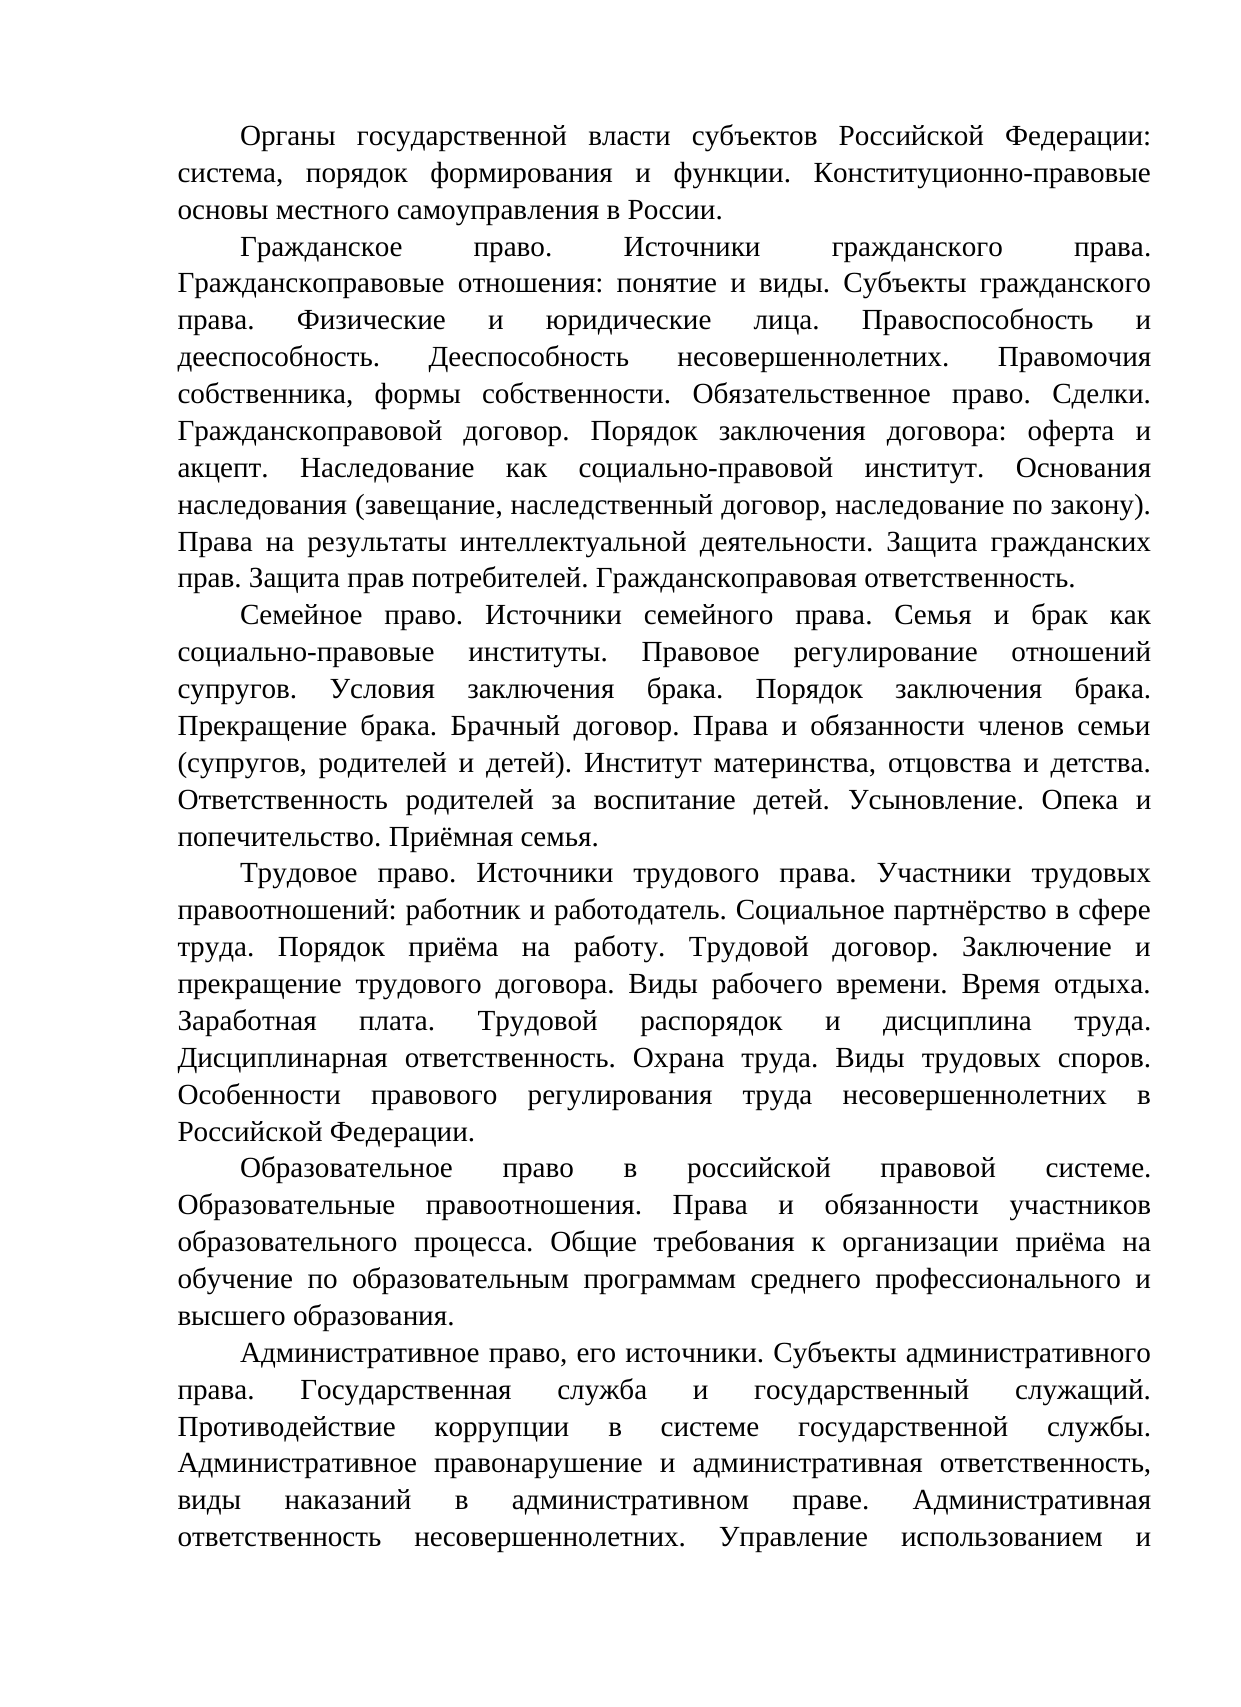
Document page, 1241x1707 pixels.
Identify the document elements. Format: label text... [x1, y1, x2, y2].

text Образовательное право в российской правовой системе. Образовательные правоотношения. Права и обязанности участников образовательного процесса. Общие требования к организации приёма на обучение по образовательным программам среднего профессионального и высшего образования. [177, 1151, 1152, 1332]
text Трудовое право. Источники трудового права. Участники трудовых правоотношений: работник и работодатель. Социальное партнёрство в сфере труда. Порядок приёма на работу. Трудовой договор. Заключение и прекращение трудового договора. Виды рабочего времени. Время отдыха. Заработная плата. Трудовой распорядок и дисциплина труда. Дисциплинарная ответственность. Охрана труда. Виды трудовых споров. Особенности правового регулирования труда несовершеннолетних в Российской Федерации. [177, 856, 1152, 1147]
text Гражданское право. Источники гражданского права. Гражданскоправовые отношения: понятие и виды. Субъекты гражданского права. Физические и юридические лица. Правоспособность и дееспособность. Дееспособность несовершеннолетних. Правомочия собственника, формы собственности. Обязательственное право. Сделки. Гражданскоправовой договор. Порядок заключения договора: оферта и акцепт. Наследование как социально-правовой институт. Основания наследования (завещание, наследственный договор, наследование по закону). Права на результаты интеллектуальной деятельности. Защита гражданских прав. Защита прав потребителей. Гражданскоправовая ответственность. [177, 229, 1152, 594]
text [177, 1335, 1152, 1553]
text Органы государственной власти субъектов Российской Федерации: система, порядок формирования и функции. Конституционно-правовые основы местного самоуправления в России. [177, 118, 1152, 225]
text Семейное право. Источники семейного права. Семья и брак как социально-правовые институты. Правовое регулирование отношений супругов. Условия заключения брака. Порядок заключения брака. Прекращение брака. Брачный договор. Права и обязанности членов семьи (супругов, родителей и детей). Институт материнства, отцовства и детства. Ответственность родителей за воспитание детей. Усыновление. Опека и попечительство. Приёмная семья. [177, 597, 1152, 852]
